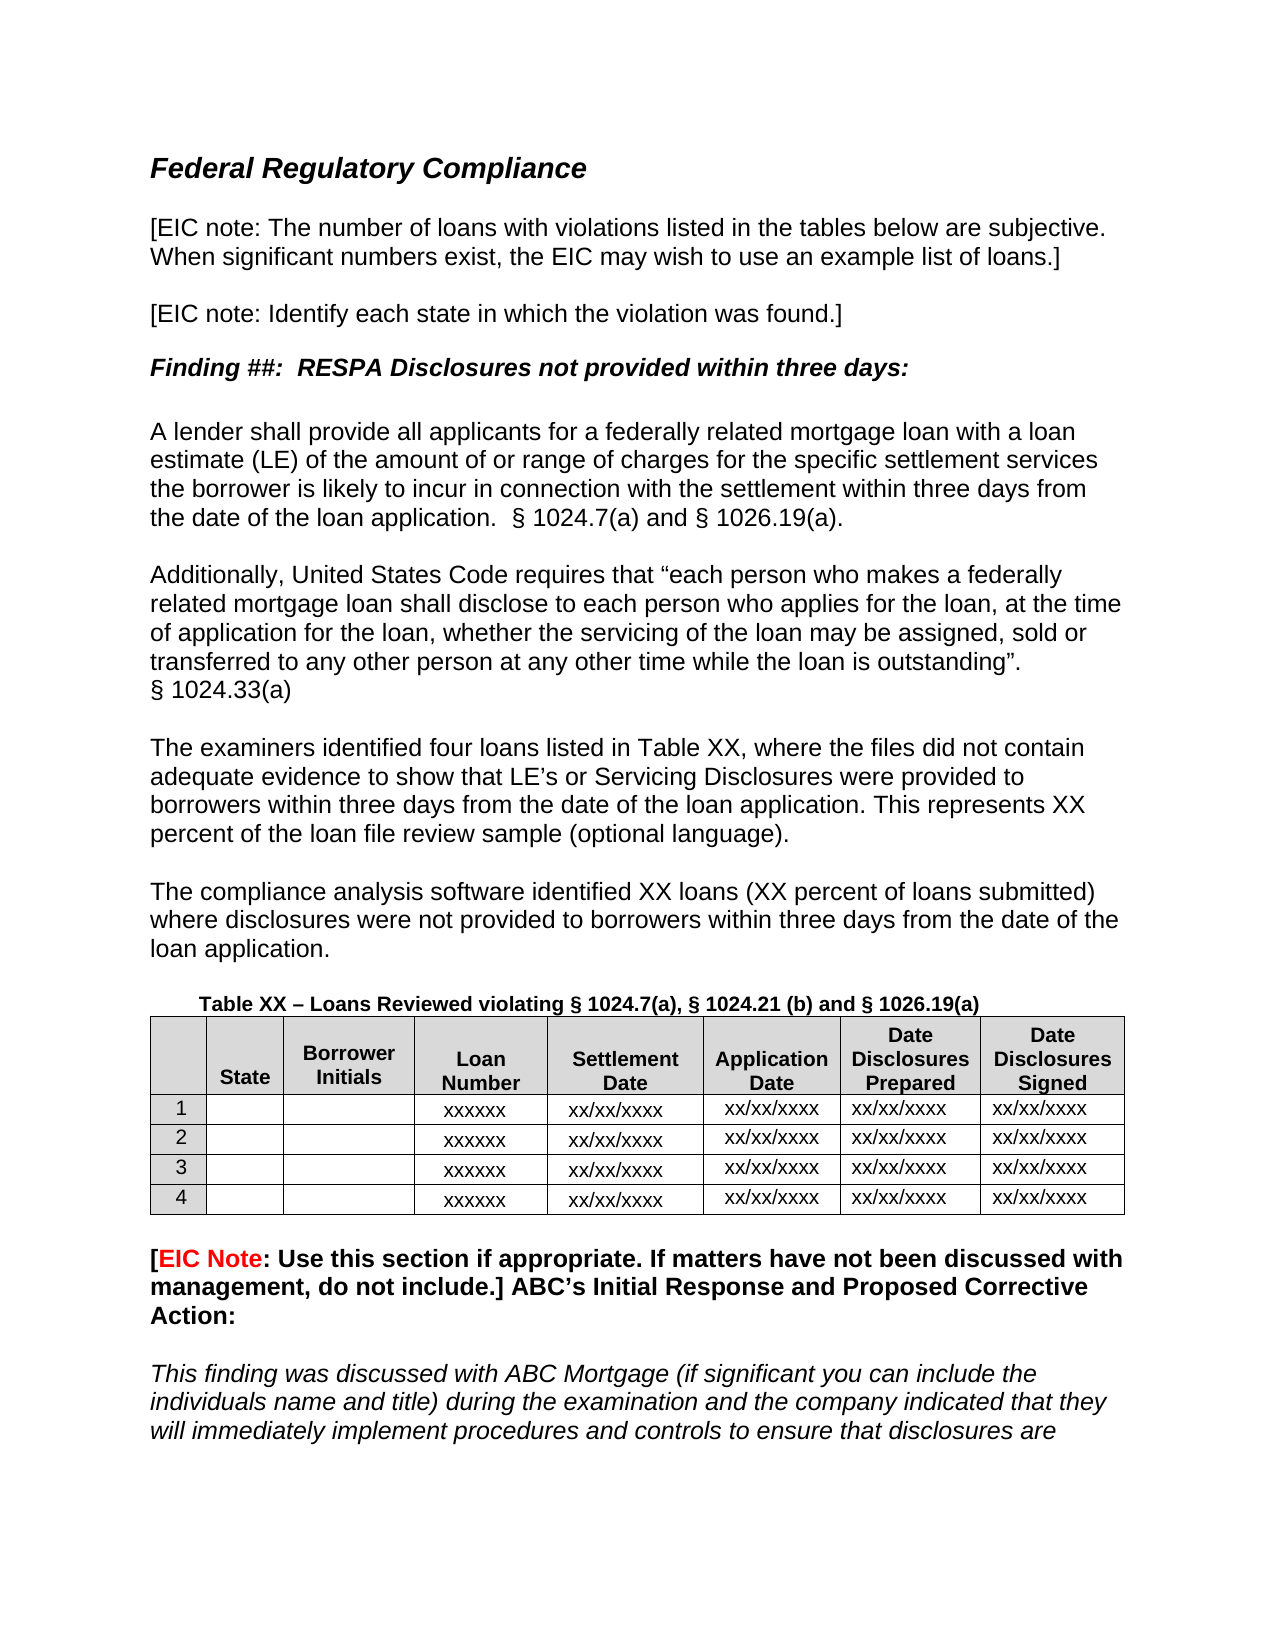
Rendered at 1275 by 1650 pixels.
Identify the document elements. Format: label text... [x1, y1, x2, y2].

table_cell xx/xx/xxxx [548, 1185, 703, 1214]
table_cell xx/xx/xxxx [548, 1095, 703, 1124]
table_cell xx/xx/xxxx [981, 1155, 1124, 1184]
table_cell [284, 1155, 414, 1184]
table_cell 3 [151, 1155, 206, 1184]
table_cell [207, 1125, 283, 1154]
table_cell xx/xx/xxxx [704, 1125, 840, 1154]
table_header Settlement Date [548, 1017, 703, 1094]
table_cell xx/xx/xxxx [704, 1155, 840, 1184]
text A lender shall provide all applicants for a federally related mortgage loan with a loan estimate (LE) of the amount of or range of charges for the specific settlement services the borrower is likely to incur in connection with the settlement within three days from the date of the loan application. § 1024.7(a) and § 1026.19(a). [150, 417, 1125, 532]
table_cell xxxxxx [415, 1185, 547, 1214]
table_header Date Disclosures Signed [981, 1017, 1124, 1094]
text The compliance analysis software identified XX loans (XX percent of loans submitted) where disclosures were not provided to borrowers within three days from the date of the loan application. [150, 877, 1125, 963]
table_cell xx/xx/xxxx [841, 1155, 980, 1184]
subtitle Federal Regulatory Compliance [150, 151, 1125, 184]
table_cell xx/xx/xxxx [704, 1095, 840, 1124]
table_cell xx/xx/xxxx [841, 1125, 980, 1154]
table_header [151, 1017, 206, 1094]
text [150, 1359, 1125, 1445]
table_cell xx/xx/xxxx [704, 1185, 840, 1214]
table_cell 4 [151, 1185, 206, 1214]
table_cell [284, 1185, 414, 1214]
text § 1024.33(a) [150, 675, 1125, 704]
table_header Date Disclosures Prepared [841, 1017, 980, 1094]
table_header Borrower Initials [284, 1017, 414, 1094]
table_header Application Date [704, 1017, 840, 1094]
table_cell xx/xx/xxxx [841, 1185, 980, 1214]
table_cell xxxxxx [415, 1125, 547, 1154]
text Additionally, United States Code requires that “each person who makes a federally related mortgage loan shall disclose to each person who applies for the loan, at the time of application for the loan, whether the servicing of the loan may be assigned, sold or transferred to any other person at any other time while the loan is outstanding”. [150, 560, 1125, 675]
text Table XX – Loans Reviewed violating § 1024.7(a), § 1024.21 (b) and § 1026.19(a) [150, 992, 1125, 1016]
table_cell [284, 1125, 414, 1154]
text [EIC Note: Use this section if appropriate. If matters have not been discussed with management, do not include.] ABC’s Initial Response and Proposed Corrective Action: [150, 1244, 1125, 1330]
table_cell [207, 1155, 283, 1184]
table_cell xxxxxx [415, 1155, 547, 1184]
text [EIC note: Identify each state in which the violation was found.] [150, 299, 1125, 328]
table_cell xx/xx/xxxx [548, 1155, 703, 1184]
table_cell xxxxxx [415, 1095, 547, 1124]
text [EIC note: The number of loans with violations listed in the tables below are subjective. When significant numbers exist, the EIC may wish to use an example list of loans.] [150, 213, 1125, 270]
table_cell [207, 1095, 283, 1124]
table_cell xx/xx/xxxx [981, 1185, 1124, 1214]
table_cell xx/xx/xxxx [981, 1125, 1124, 1154]
table_cell 2 [151, 1125, 206, 1154]
table_cell xx/xx/xxxx [981, 1095, 1124, 1124]
table_cell [207, 1185, 283, 1214]
table_header Loan Number [415, 1017, 547, 1094]
table_cell xx/xx/xxxx [548, 1125, 703, 1154]
subtitle Finding ##: RESPA Disclosures not provided within three days: [150, 353, 1125, 382]
text The examiners identified four loans listed in Table XX, where the files did not contain adequate evidence to show that LE’s or Servicing Disclosures were provided to borrowers within three days from the date of the loan application. This represents XX percent of the loan file review sample (optional language). [150, 733, 1125, 848]
table_cell [284, 1095, 414, 1124]
table_cell 1 [151, 1095, 206, 1124]
table_header State [207, 1017, 283, 1094]
table_cell xx/xx/xxxx [841, 1095, 980, 1124]
